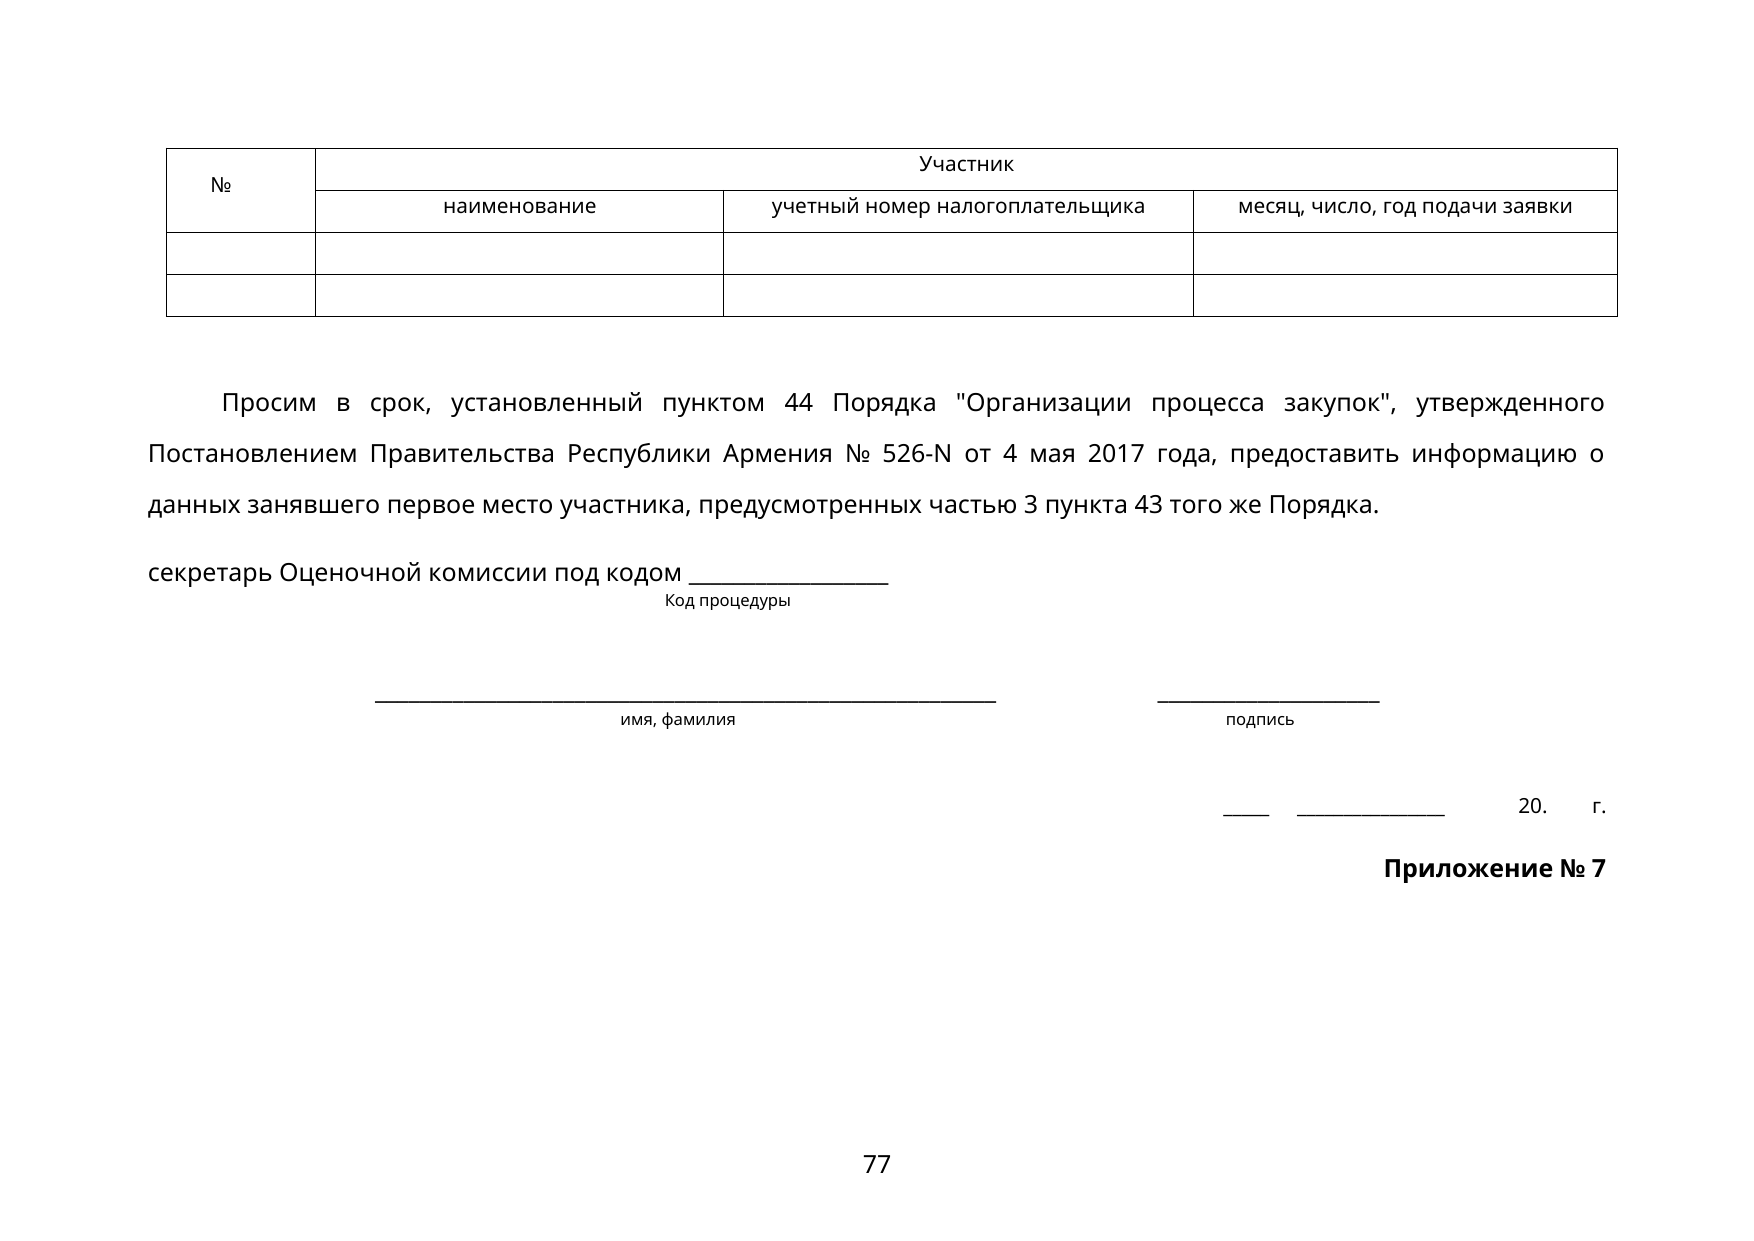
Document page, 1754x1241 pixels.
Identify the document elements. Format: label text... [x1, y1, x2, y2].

text Приложение № 7 [148, 851, 1606, 885]
table_cell [316, 233, 723, 274]
table_header Участник [316, 149, 1617, 190]
table_cell [1194, 233, 1617, 274]
text секретарь Оценочной комиссии под кодом __________________ [148, 554, 1606, 588]
table_cell [316, 275, 723, 316]
table_cell [167, 275, 315, 316]
table_cell [724, 275, 1193, 316]
text ________________________________________________________ ____________________ [148, 673, 1606, 707]
table_cell наименование [316, 191, 723, 232]
table_cell [167, 233, 315, 274]
table_header № [167, 149, 315, 232]
text _____ ________________ 20. г. [148, 791, 1606, 820]
text Код процедуры [664, 588, 1606, 611]
table_cell [1194, 275, 1617, 316]
table_cell [724, 233, 1193, 274]
text имя, фамилия подпись [620, 707, 1606, 730]
text Просим в срок, установленный пунктом 44 Порядка "Организации процесса закупок", утвержденного Постановлением Правительства Республики Армения № 526-N от 4 мая 2017 года, предоставить информацию о данных занявшего первое место участника, предусмотренных частью 3 пункта 43 того же Порядка. [148, 384, 1606, 521]
table_cell месяц, число, год подачи заявки [1194, 191, 1617, 232]
table_cell учетный номер налогоплательщика [724, 191, 1193, 232]
